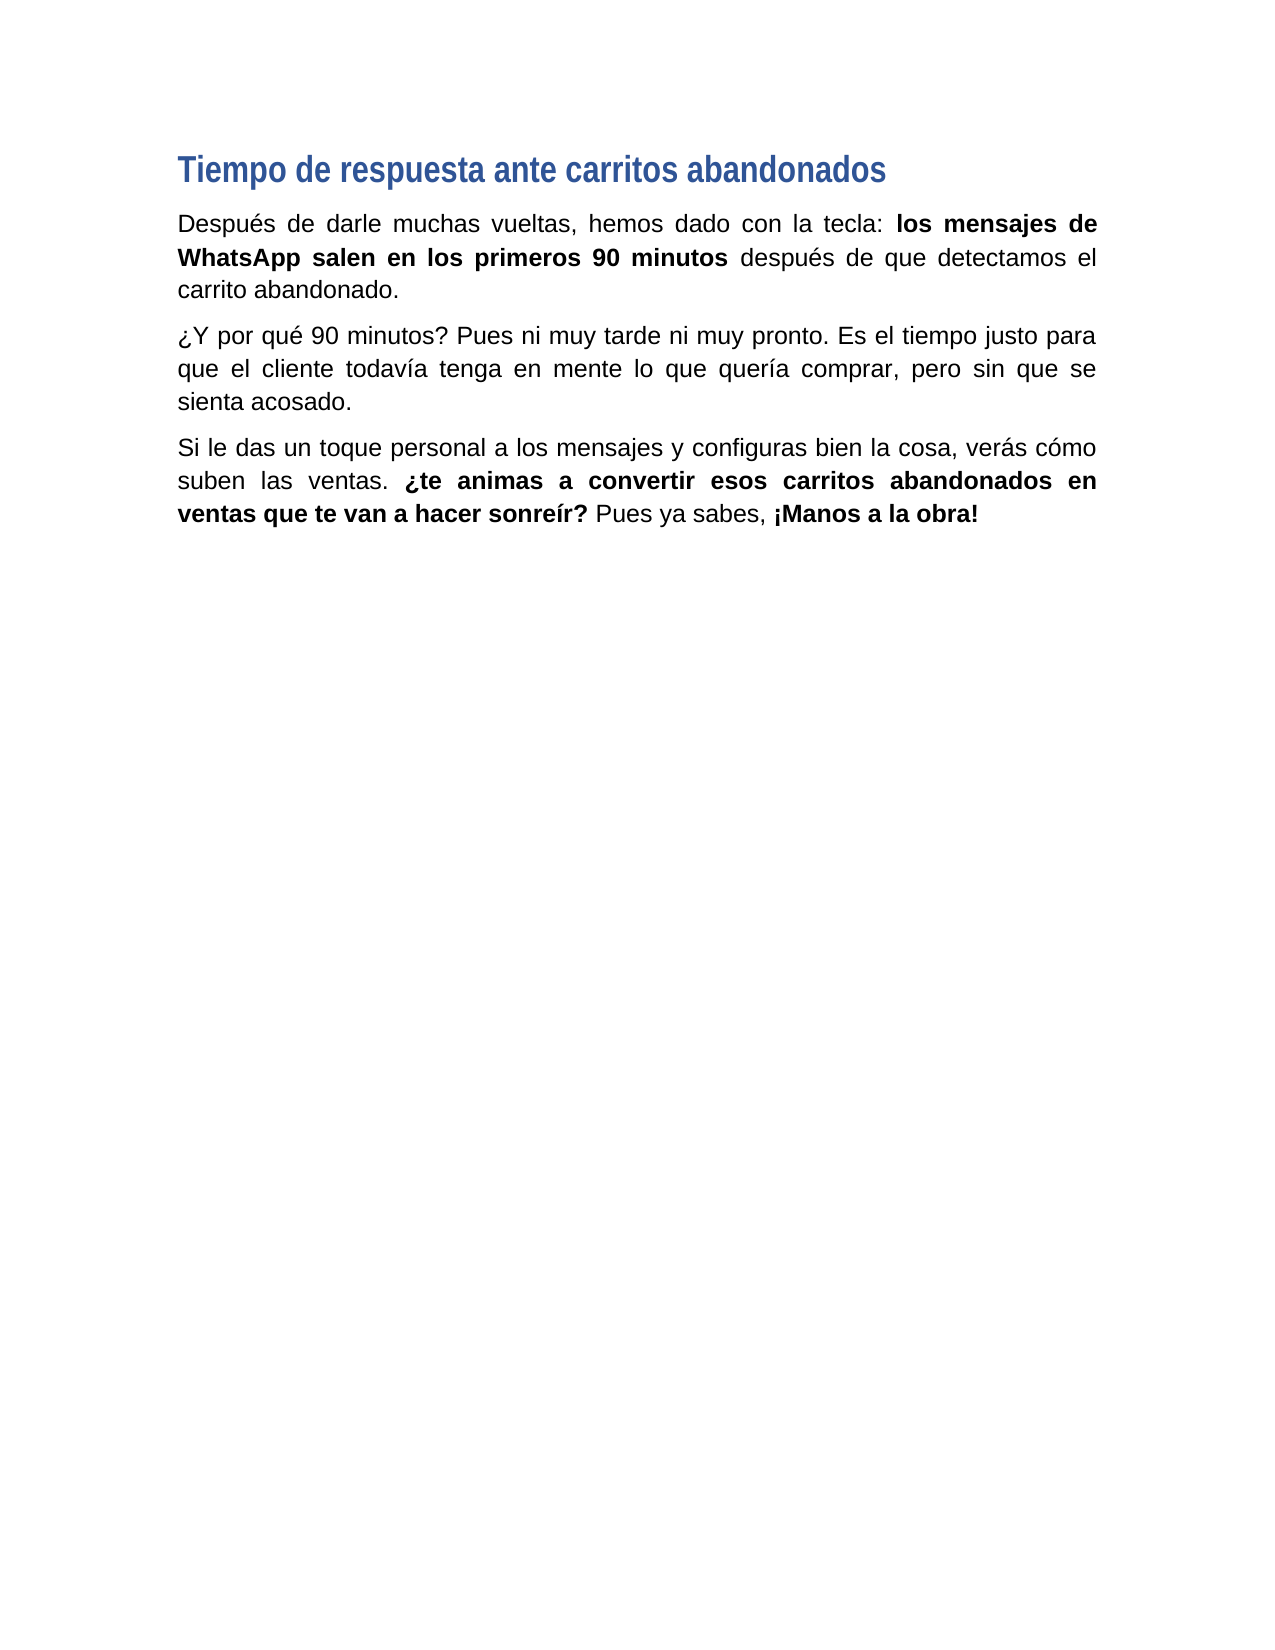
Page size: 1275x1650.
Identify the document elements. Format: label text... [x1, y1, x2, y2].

text Si le das un toque personal a los mensajes y configuras bien la cosa, verás cómo suben las ventas. ¿te animas a convertir esos carritos abandonados en ventas que te van a hacer sonreír? Pues ya sabes, ¡Manos a la obra! [177, 433, 1098, 527]
text Después de darle muchas vueltas, hemos dado con la tecla: los mensajes de WhatsApp salen en los primeros 90 minutos después de que detectamos el carrito abandonado. [177, 209, 1098, 304]
subtitle Tiempo de respuesta ante carritos abandonados [177, 148, 1098, 191]
text ¿Y por qué 90 minutos? Pues ni muy tarde ni muy pronto. Es el tiempo justo para que el cliente todavía tenga en mente lo que quería comprar, pero sin que se sienta acosado. [177, 321, 1098, 416]
